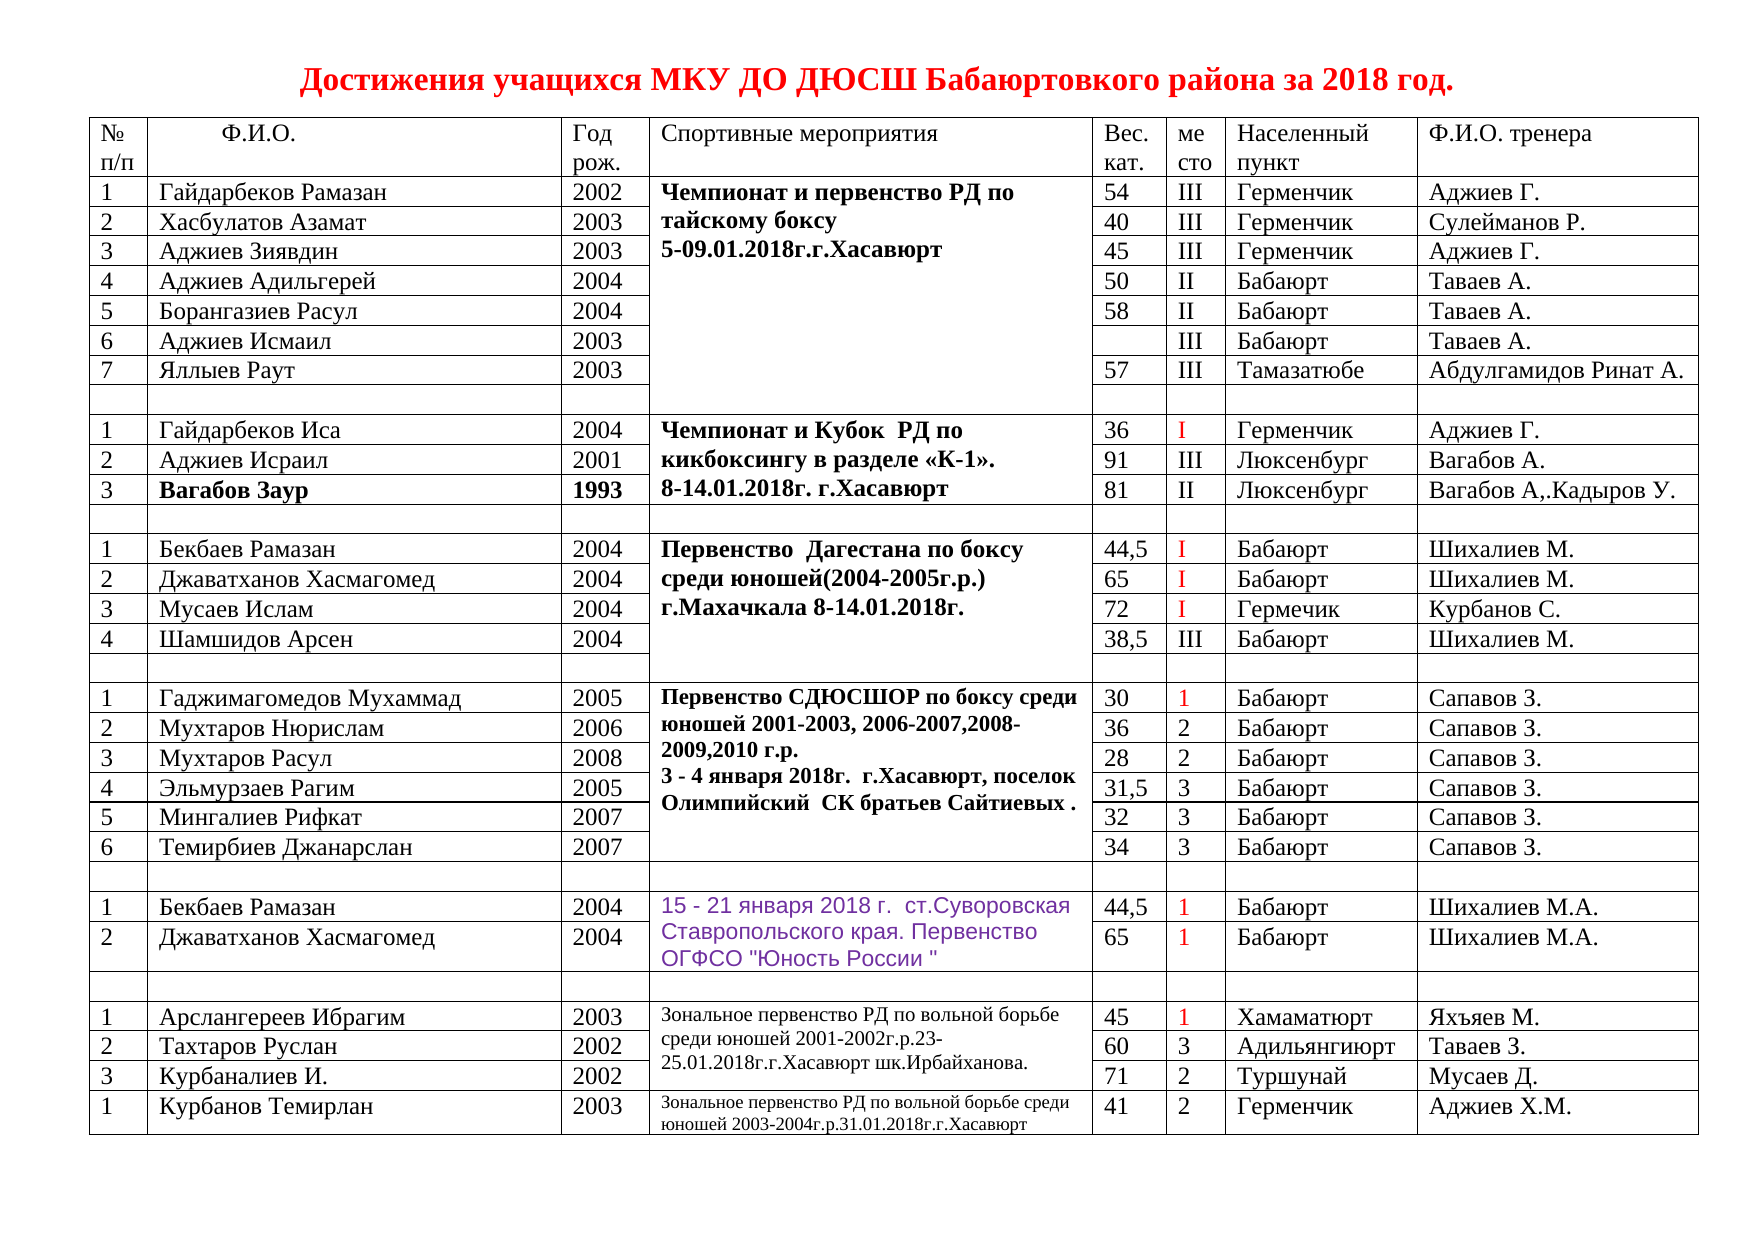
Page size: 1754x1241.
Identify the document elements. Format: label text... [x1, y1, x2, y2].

table_cell 2006 [562, 713, 649, 742]
table_cell [1226, 972, 1417, 1001]
table_cell 2002 [562, 177, 649, 206]
table_cell Хасбулатов Азамат [148, 207, 561, 235]
table_cell Шихалиев М.А. [1418, 892, 1698, 921]
table_cell Мухтаров Расул [148, 743, 561, 772]
table_cell [1418, 972, 1698, 1001]
table_cell 36 [1093, 415, 1166, 444]
table_cell I [1167, 594, 1225, 623]
table_cell [90, 505, 147, 533]
table_cell [1167, 862, 1225, 891]
table_header Ф.И.О. тренера [1418, 118, 1698, 176]
table_cell Бабаюрт [1226, 803, 1417, 831]
table_cell 1 [1167, 892, 1225, 921]
table_cell 6 [90, 326, 147, 354]
table_cell 38,5 [1093, 624, 1166, 652]
table_cell 36 [1093, 713, 1166, 742]
table_cell 28 [1093, 743, 1166, 772]
table_cell Мусаев Д. [1418, 1061, 1698, 1090]
table_cell Бабаюрт [1226, 296, 1417, 325]
table_cell Вагабов А. [1418, 445, 1698, 474]
table_cell [562, 505, 649, 533]
table_cell 41 [1093, 1091, 1166, 1134]
table_cell Бабаюрт [1226, 713, 1417, 742]
table_cell Курбаналиев И. [148, 1061, 561, 1090]
table_cell II [1167, 266, 1225, 295]
table_cell Джаватханов Хасмагомед [148, 564, 561, 593]
table_cell 2001 [562, 445, 649, 474]
table_cell Зональное первенство РД по вольной борьбе среди юношей 2001-2002г.р.23-25.01.2018г.г.Хасавюрт шк.Ирбайханова. [650, 1002, 1092, 1090]
table_cell 2004 [562, 564, 649, 593]
table_cell 1 [90, 415, 147, 444]
table_cell 44,5 [1093, 534, 1166, 563]
table_cell 50 [1093, 266, 1166, 295]
table_cell Сапавов З. [1418, 803, 1698, 831]
table_cell 2 [90, 207, 147, 235]
table_cell I [1167, 415, 1225, 444]
table_cell 1 [90, 892, 147, 921]
table_cell [1167, 505, 1225, 533]
table_cell 2 [1167, 1091, 1225, 1134]
table_cell Бабаюрт [1226, 922, 1417, 971]
table_cell 3 [1167, 803, 1225, 831]
table_cell 65 [1093, 564, 1166, 593]
table_cell 1 [90, 177, 147, 206]
table_cell 31,5 [1093, 773, 1166, 801]
table_cell [1093, 326, 1166, 354]
table_cell 5 [90, 296, 147, 325]
table_cell [90, 385, 147, 414]
table_cell Аджиев Исраил [148, 445, 561, 474]
table_cell 7 [90, 356, 147, 384]
table_cell 65 [1093, 922, 1166, 971]
table_cell [148, 972, 561, 1001]
table_cell 2003 [562, 326, 649, 354]
table_cell 45 [1093, 236, 1166, 265]
table_cell Бабаюрт [1226, 832, 1417, 861]
table_cell Сапавов З. [1418, 683, 1698, 712]
table_cell 2004 [562, 922, 649, 971]
table_cell Герменчик [1226, 177, 1417, 206]
table_cell Бабаюрт [1226, 892, 1417, 921]
table_cell 1 [90, 683, 147, 712]
table_cell Бабаюрт [1226, 683, 1417, 712]
table_cell 2 [90, 713, 147, 742]
table_cell Шихалиев М.А. [1418, 922, 1698, 971]
table_cell 40 [1093, 207, 1166, 235]
table_cell Бабаюрт [1226, 743, 1417, 772]
table_cell Борангазиев Расул [148, 296, 561, 325]
table_cell Люксенбург [1226, 475, 1417, 503]
table_cell III [1167, 326, 1225, 354]
table_cell 2004 [562, 892, 649, 921]
table_cell 3 [1167, 773, 1225, 801]
table_cell III [1167, 445, 1225, 474]
table_cell III [1167, 236, 1225, 265]
table_cell Мингалиев Рифкат [148, 803, 561, 831]
table_cell [90, 654, 147, 682]
table_cell Бабаюрт [1226, 773, 1417, 801]
table_cell 54 [1093, 177, 1166, 206]
table_cell Гермечик [1226, 594, 1417, 623]
table_cell Чемпионат и первенство РД по тайcкому боксу 5-09.01.2018г.г.Хасавюрт [650, 177, 1092, 414]
table_cell [1418, 862, 1698, 891]
table_cell 2 [1167, 713, 1225, 742]
table_cell Первенство СДЮСШОР по боксу среди юношей 2001-2003, 2006-2007,2008-2009,2010 г.р. 3 - 4 января 2018г. г.Хасавюрт, поселок Олимпийский СК братьев Сайтиевых . [650, 683, 1092, 861]
table_cell 3 [90, 236, 147, 265]
table_cell Джаватханов Хасмагомед [148, 922, 561, 971]
table_cell 2003 [562, 1002, 649, 1030]
table_cell I [1167, 564, 1225, 593]
table_cell [650, 972, 1092, 1001]
table_cell Люксенбург [1226, 445, 1417, 474]
table_cell Сулейманов Р. [1418, 207, 1698, 235]
table_cell 15 - 21 января 2018 г. ст.Суворовская Ставропольского края. Первенство ОГФСО "Юность России " [650, 892, 1092, 971]
table_cell 2005 [562, 773, 649, 801]
text Достижения учащихся МКУ ДО ДЮСШ Бабаюртовкого района за 2018 год. [88, 59, 1636, 97]
table_cell Хамаматюрт [1226, 1002, 1417, 1030]
table_cell Бекбаев Рамазан [148, 534, 561, 563]
table_cell Аджиев Исмаил [148, 326, 561, 354]
table_cell Тамазатюбе [1226, 356, 1417, 384]
table_header Ф.И.О. [148, 118, 561, 176]
table_cell 5 [90, 803, 147, 831]
table_cell 1993 [562, 475, 649, 503]
table_cell III [1167, 207, 1225, 235]
table_cell Эльмурзаев Рагим [148, 773, 561, 801]
table_cell 2008 [562, 743, 649, 772]
table_cell Таваев А. [1418, 326, 1698, 354]
table_cell 3 [90, 594, 147, 623]
table_cell 2 [90, 445, 147, 474]
table_cell Таваев З. [1418, 1031, 1698, 1060]
table_cell Бабаюрт [1226, 564, 1417, 593]
table_cell 2 [1167, 1061, 1225, 1090]
table_cell Курбанов Темирлан [148, 1091, 561, 1134]
table_cell II [1167, 296, 1225, 325]
table_cell Шихалиев М. [1418, 564, 1698, 593]
table_cell [1093, 505, 1166, 533]
table_cell Шихалиев М. [1418, 534, 1698, 563]
table_cell [1167, 654, 1225, 682]
table_cell [1418, 385, 1698, 414]
table_cell 2004 [562, 534, 649, 563]
table_cell Аджиев Г. [1418, 236, 1698, 265]
table_cell 2003 [562, 356, 649, 384]
table_cell Аджиев Г. [1418, 415, 1698, 444]
table_cell [650, 862, 1092, 891]
table_cell 44,5 [1093, 892, 1166, 921]
table_cell 34 [1093, 832, 1166, 861]
table_cell Шихалиев М. [1418, 624, 1698, 652]
table_cell Бекбаев Рамазан [148, 892, 561, 921]
table_cell Аджиев Х.М. [1418, 1091, 1698, 1134]
table_cell 91 [1093, 445, 1166, 474]
table_cell [650, 505, 1092, 533]
table_cell 2007 [562, 803, 649, 831]
table_cell Аджиев Адильгерей [148, 266, 561, 295]
table_cell Туршунай [1226, 1061, 1417, 1090]
table_cell [148, 654, 561, 682]
table_cell [1418, 505, 1698, 533]
table_cell 32 [1093, 803, 1166, 831]
table_cell 81 [1093, 475, 1166, 503]
table_cell 2002 [562, 1031, 649, 1060]
table_cell Яллыев Раут [148, 356, 561, 384]
table_cell 58 [1093, 296, 1166, 325]
table_cell 2007 [562, 832, 649, 861]
table_cell 72 [1093, 594, 1166, 623]
table_cell Таваев А. [1418, 266, 1698, 295]
table_cell 1 [1167, 922, 1225, 971]
table_cell 1 [90, 534, 147, 563]
table_cell III [1167, 177, 1225, 206]
table_cell Аджиев Зиявдин [148, 236, 561, 265]
table_cell Чемпионат и Кубок РД по кикбоксингу в разделе «К-1». 8-14.01.2018г. г.Хасавюрт [650, 415, 1092, 503]
table_cell 1 [90, 1091, 147, 1134]
table_cell 2004 [562, 594, 649, 623]
table_cell 60 [1093, 1031, 1166, 1060]
table_cell Тахтаров Руслан [148, 1031, 561, 1060]
table_cell [562, 862, 649, 891]
table_header Вес.кат. [1093, 118, 1166, 176]
table_cell III [1167, 624, 1225, 652]
table_cell 1 [1167, 683, 1225, 712]
table_cell 3 [1167, 1031, 1225, 1060]
table_cell 4 [90, 773, 147, 801]
table_cell Сапавов З. [1418, 773, 1698, 801]
table_cell 1 [90, 1002, 147, 1030]
table_cell Вагабов А,.Кадыров У. [1418, 475, 1698, 503]
table_cell Темирбиев Джанарслан [148, 832, 561, 861]
table_cell Бабаюрт [1226, 624, 1417, 652]
table_cell Бабаюрт [1226, 534, 1417, 563]
table_cell III [1167, 356, 1225, 384]
table_cell II [1167, 475, 1225, 503]
table_cell I [1167, 534, 1225, 563]
table_cell 2002 [562, 1061, 649, 1090]
table_cell [1226, 862, 1417, 891]
table_cell [90, 972, 147, 1001]
table_cell [148, 505, 561, 533]
table_cell [562, 972, 649, 1001]
table_cell Герменчик [1226, 1091, 1417, 1134]
table_cell 3 [90, 1061, 147, 1090]
table_cell 2003 [562, 236, 649, 265]
table_cell 45 [1093, 1002, 1166, 1030]
table_cell Герменчик [1226, 415, 1417, 444]
table_cell 2005 [562, 683, 649, 712]
table_cell [562, 654, 649, 682]
table_cell Шамшидов Арсен [148, 624, 561, 652]
table_cell Гайдарбеков Иса [148, 415, 561, 444]
table_cell Гайдарбеков Рамазан [148, 177, 561, 206]
table_cell Бабаюрт [1226, 326, 1417, 354]
table_cell Курбанов С. [1418, 594, 1698, 623]
table_cell [1226, 654, 1417, 682]
table_cell Сапавов З. [1418, 743, 1698, 772]
table_cell 1 [1167, 1002, 1225, 1030]
table_cell Бабаюрт [1226, 266, 1417, 295]
table_cell [562, 385, 649, 414]
table_cell Мусаев Ислам [148, 594, 561, 623]
table_cell [1093, 862, 1166, 891]
table_header №п/п [90, 118, 147, 176]
table_cell [148, 862, 561, 891]
table_header место [1167, 118, 1225, 176]
table_cell Вагабов Заур [148, 475, 561, 503]
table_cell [650, 1091, 1092, 1134]
table_cell [1226, 385, 1417, 414]
table_header Спортивные мероприятия [650, 118, 1092, 176]
table_cell 3 [1167, 832, 1225, 861]
table_cell [1167, 385, 1225, 414]
table_cell Яхъяев М. [1418, 1002, 1698, 1030]
table_cell 2 [90, 1031, 147, 1060]
table_cell 71 [1093, 1061, 1166, 1090]
table_cell 2004 [562, 296, 649, 325]
table_cell [90, 862, 147, 891]
table_cell [1093, 972, 1166, 1001]
table_cell 4 [90, 266, 147, 295]
table_cell Герменчик [1226, 207, 1417, 235]
table_cell Сапавов З. [1418, 713, 1698, 742]
table_cell Сапавов З. [1418, 832, 1698, 861]
table_cell Арслангереев Ибрагим [148, 1002, 561, 1030]
table_cell Таваев А. [1418, 296, 1698, 325]
table_cell 2004 [562, 266, 649, 295]
table_cell Гаджимагомедов Мухаммад [148, 683, 561, 712]
table_cell [1418, 654, 1698, 682]
table_cell Мухтаров Нюрислам [148, 713, 561, 742]
table_cell 57 [1093, 356, 1166, 384]
table_cell Первенство Дагестана по боксу среди юношей(2004-2005г.р.) г.Махачкала 8-14.01.2018г. [650, 534, 1092, 682]
table_cell 6 [90, 832, 147, 861]
table_cell 2003 [562, 207, 649, 235]
table_cell Адильянгиюрт [1226, 1031, 1417, 1060]
table_cell 2004 [562, 624, 649, 652]
table_cell Абдулгамидов Ринат А. [1418, 356, 1698, 384]
table_cell 2 [90, 922, 147, 971]
table_cell 2003 [562, 1091, 649, 1134]
table_cell 30 [1093, 683, 1166, 712]
table_cell [1167, 972, 1225, 1001]
table_cell [1093, 654, 1166, 682]
table_cell 2 [90, 564, 147, 593]
table_cell 3 [90, 743, 147, 772]
table_header Населенный пункт [1226, 118, 1417, 176]
table_cell [1093, 385, 1166, 414]
table_cell Аджиев Г. [1418, 177, 1698, 206]
table_cell 2004 [562, 415, 649, 444]
table_cell Герменчик [1226, 236, 1417, 265]
table_cell 2 [1167, 743, 1225, 772]
table_cell [1226, 505, 1417, 533]
table_header Год рож. [562, 118, 649, 176]
table_cell 3 [90, 475, 147, 503]
table_cell 4 [90, 624, 147, 652]
table_cell [148, 385, 561, 414]
